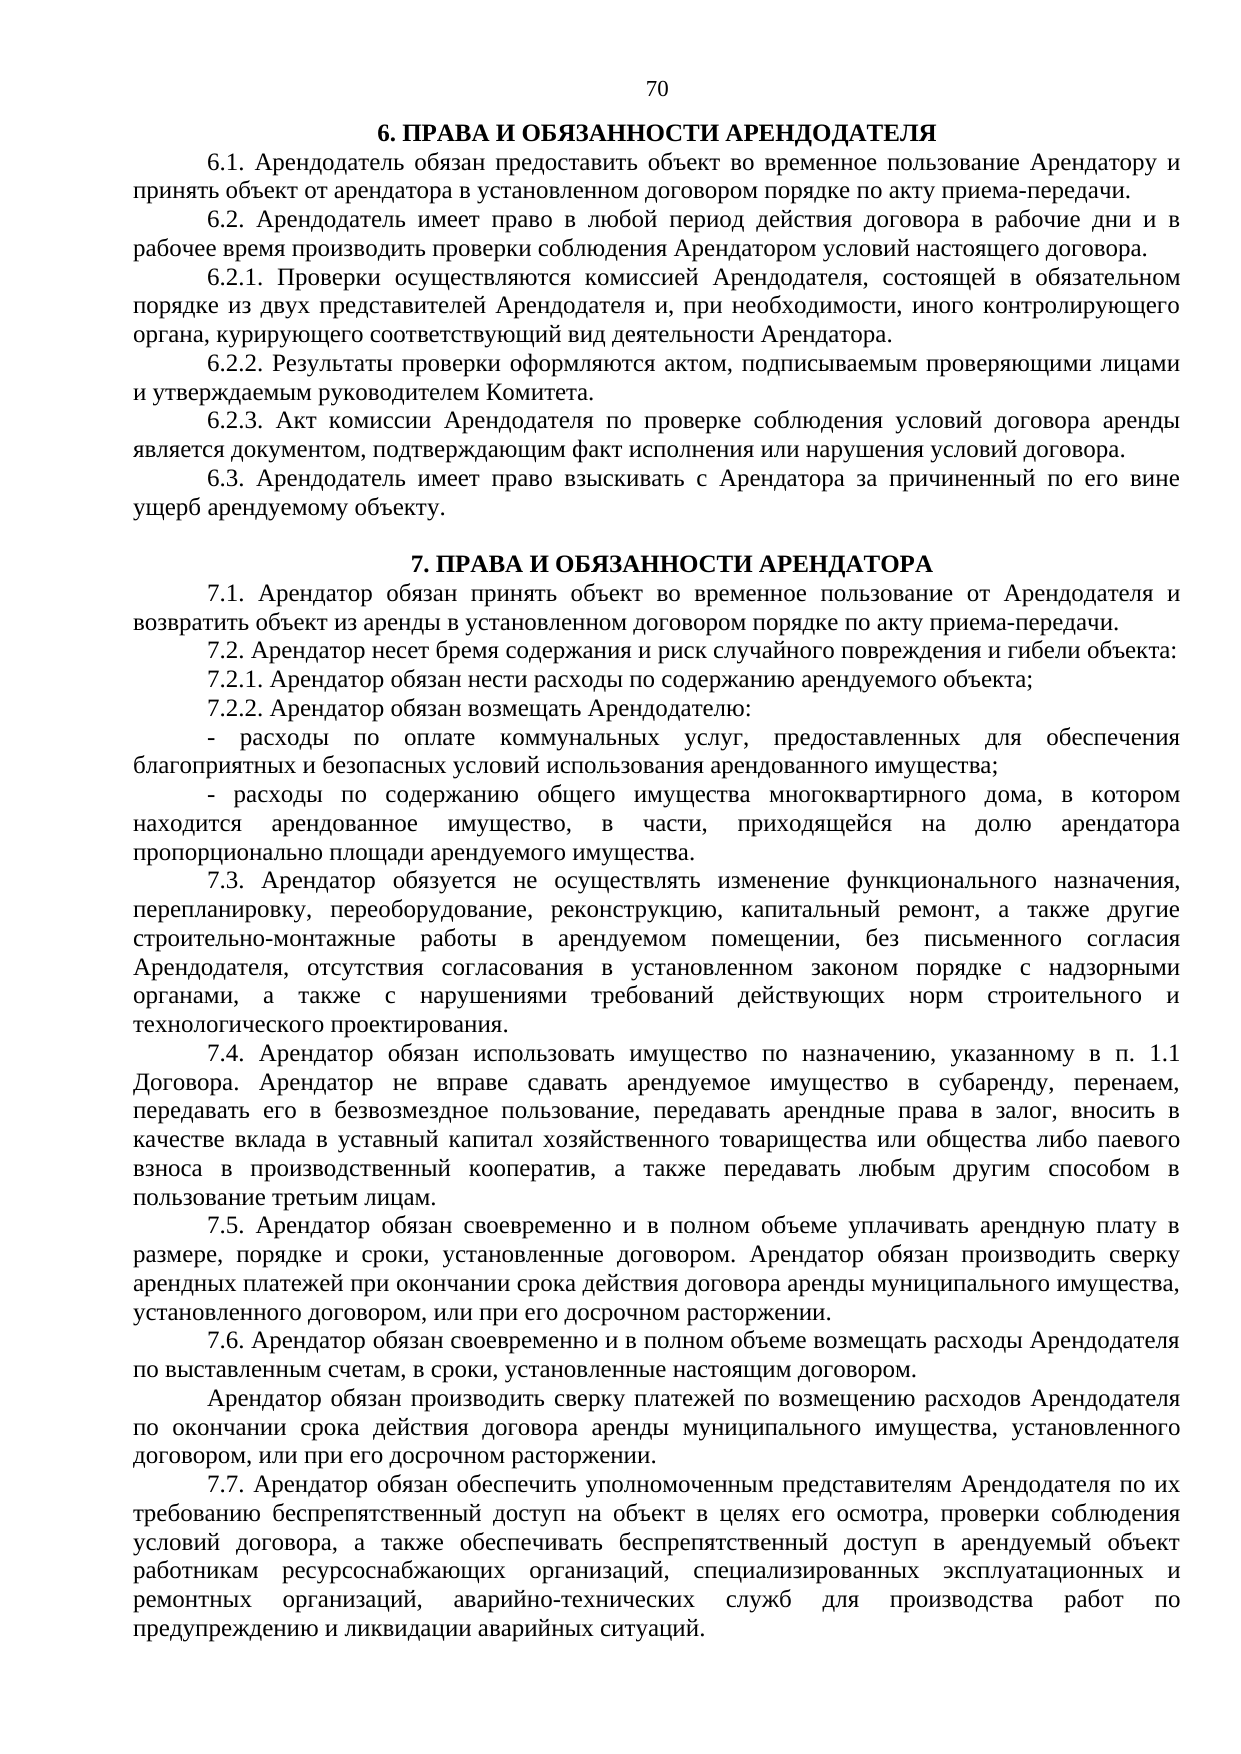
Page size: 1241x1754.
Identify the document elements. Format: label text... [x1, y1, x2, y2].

text 6. ПРАВА И ОБЯЗАННОСТИ АРЕНДОДАТЕЛЯ [133, 118, 1181, 147]
text 7.2.1. Арендатор обязан нести расходы по содержанию арендуемого объекта; [133, 664, 1181, 693]
text 7.5. Арендатор обязан своевременно и в полном объеме уплачивать арендную плату в размере, порядке и сроки, установленные договором. Арендатор обязан производить сверку арендных платежей при окончании срока действия договора аренды муниципального имущества, установленного договором, или при его досрочном расторжении. [133, 1211, 1181, 1326]
text 6.3. Арендодатель имеет право взыскивать с Арендатора за причиненный по его вине ущерб арендуемому объекту. [133, 463, 1181, 521]
text - расходы по оплате коммунальных услуг, предоставленных для обеспечения благоприятных и безопасных условий использования арендованного имущества; [133, 722, 1181, 779]
text 6.2. Арендодатель имеет право в любой период действия договора в рабочие дни и в рабочее время производить проверки соблюдения Арендатором условий настоящего договора. [133, 204, 1181, 262]
text 6.2.1. Проверки осуществляются комиссией Арендодателя, состоящей в обязательном порядке из двух представителей Арендодателя и, при необходимости, иного контролирующего органа, курирующего соответствующий вид деятельности Арендатора. [133, 262, 1181, 348]
text 6.2.3. Акт комиссии Арендодателя по проверке соблюдения условий договора аренды является документом, подтверждающим факт исполнения или нарушения условий договора. [133, 406, 1181, 463]
text 7.1. Арендатор обязан принять объект во временное пользование от Арендодателя и возвратить объект из аренды в установленном договором порядке по акту приема-передачи. [133, 578, 1181, 636]
text 6.2.2. Результаты проверки оформляются актом, подписываемым проверяющими лицами и утверждаемым руководителем Комитета. [133, 348, 1181, 406]
text - расходы по содержанию общего имущества многоквартирного дома, в котором находится арендованное имущество, в части, приходящейся на долю арендатора пропорционально площади арендуемого имущества. [133, 779, 1181, 866]
text 7.2. Арендатор несет бремя содержания и риск случайного повреждения и гибели объекта: [133, 636, 1181, 664]
text 7.2.2. Арендатор обязан возмещать Арендодателю: [133, 693, 1181, 722]
text 7. ПРАВА И ОБЯЗАННОСТИ АРЕНДАТОРА [133, 549, 1181, 578]
text Арендатор обязан производить сверку платежей по возмещению расходов Арендодателя по окончании срока действия договора аренды муниципального имущества, установленного договором, или при его досрочном расторжении. [133, 1383, 1181, 1469]
text 7.7. Арендатор обязан обеспечить уполномоченным представителям Арендодателя по их требованию беспрепятственный доступ на объект в целях его осмотра, проверки соблюдения условий договора, а также обеспечивать беспрепятственный доступ в арендуемый объект работникам ресурсоснабжающих организаций, специализированных эксплуатационных и ремонтных организаций, аварийно-технических служб для производства работ по предупреждению и ликвидации аварийных ситуаций. [133, 1469, 1181, 1642]
text 7.6. Арендатор обязан своевременно и в полном объеме возмещать расходы Арендодателя по выставленным счетам, в сроки, установленные настоящим договором. [133, 1326, 1181, 1383]
text 7.4. Арендатор обязан использовать имущество по назначению, указанному в п. 1.1 Договора. Арендатор не вправе сдавать арендуемое имущество в субаренду, перенаем, передавать его в безвозмездное пользование, передавать арендные права в залог, вносить в качестве вклада в уставный капитал хозяйственного товарищества или общества либо паевого взноса в производственный кооператив, а также передавать любым другим способом в пользование третьим лицам. [133, 1038, 1181, 1211]
text 7.3. Арендатор обязуется не осуществлять изменение функционального назначения, перепланировку, переоборудование, реконструкцию, капитальный ремонт, а также другие строительно-монтажные работы в арендуемом помещении, без письменного согласия Арендодателя, отсутствия согласования в установленном законом порядке с надзорными органами, а также с нарушениями требований действующих норм строительного и технологического проектирования. [133, 866, 1181, 1038]
text 6.1. Арендодатель обязан предоставить объект во временное пользование Арендатору и принять объект от арендатора в установленном договором порядке по акту приема-передачи. [133, 147, 1181, 204]
